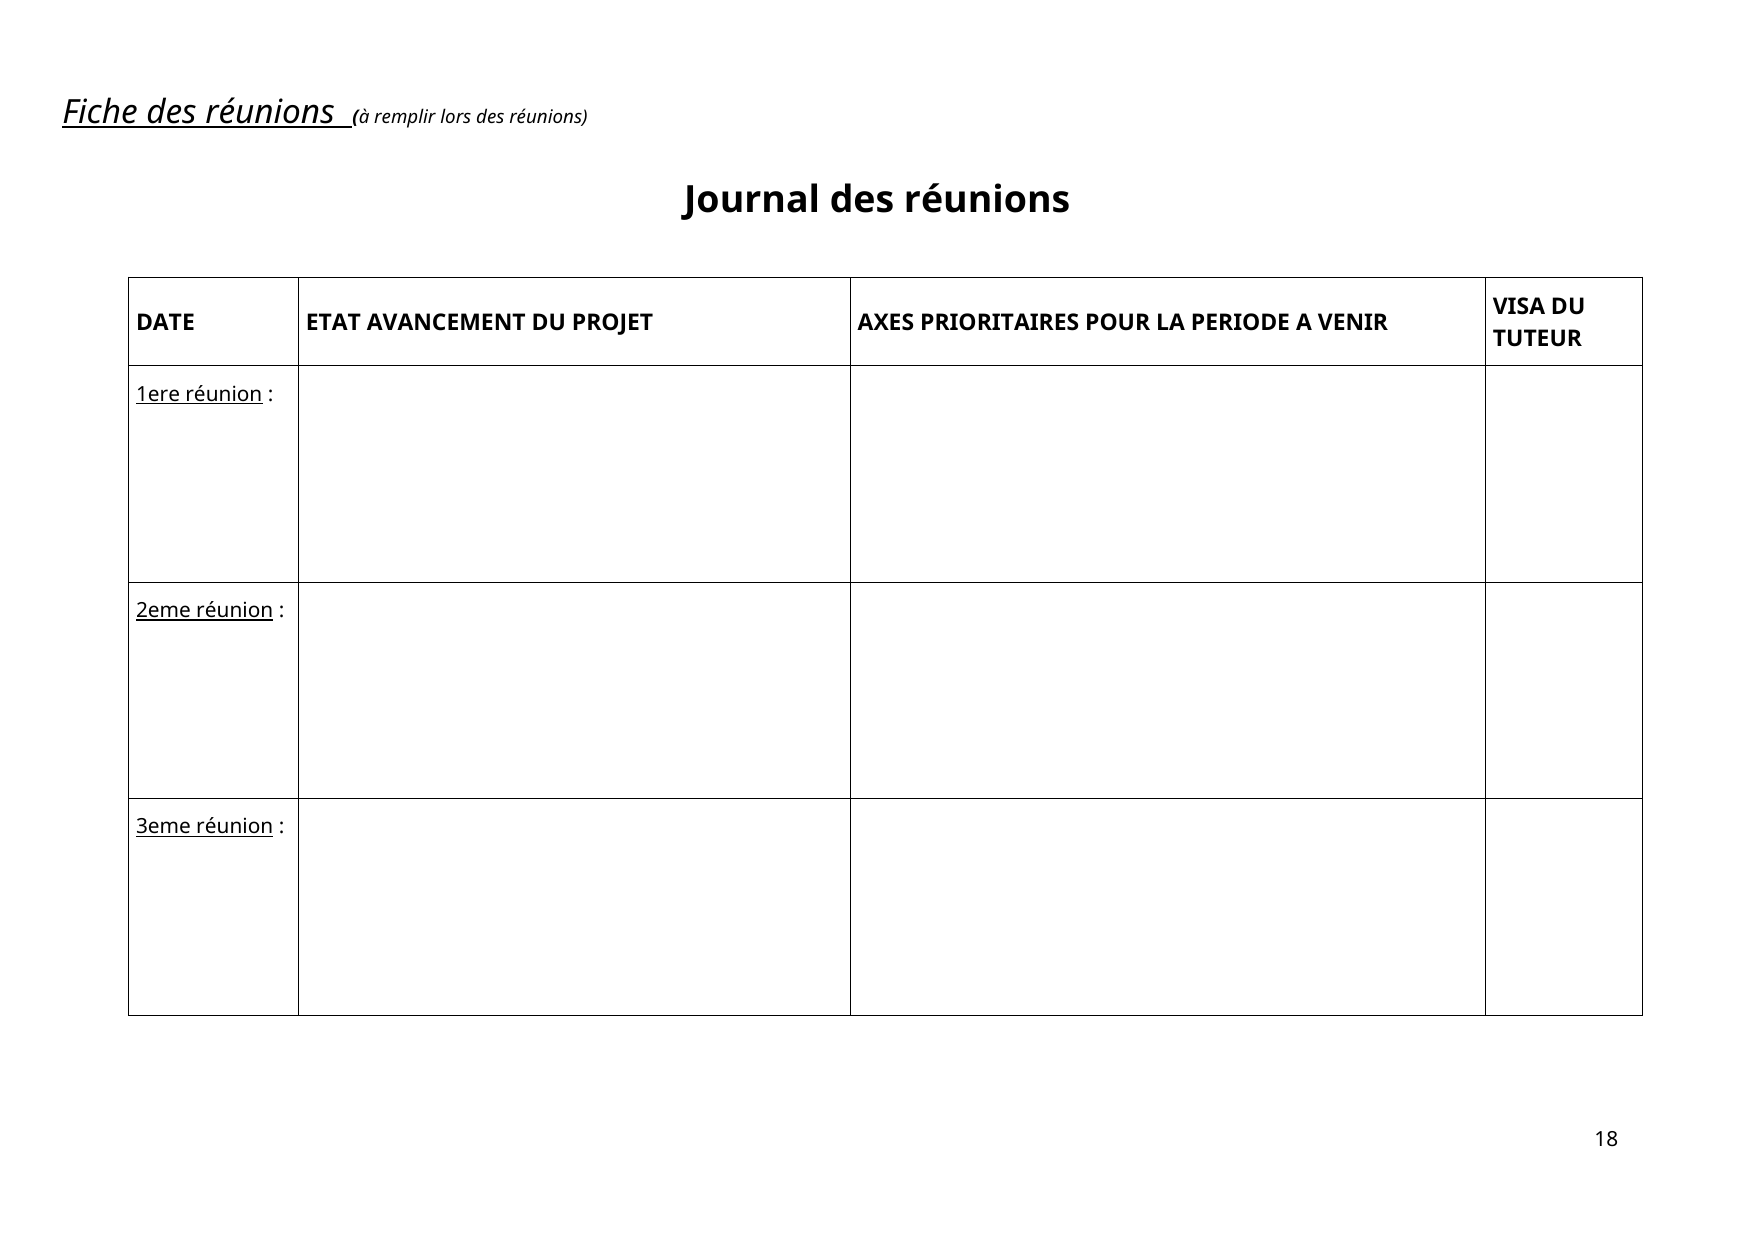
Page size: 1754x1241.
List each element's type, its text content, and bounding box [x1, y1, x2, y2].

table_cell 3eme réunion : [129, 799, 298, 1014]
table_cell [299, 583, 850, 798]
table_header AXES PRIORITAIRES POUR LA PERIODE A VENIR [851, 278, 1485, 365]
table_header VISA DU TUTEUR [1486, 278, 1642, 365]
table_header ETAT AVANCEMENT DU PROJET [299, 278, 850, 365]
table_cell 2eme réunion : [129, 583, 298, 798]
title Journal des réunions [62, 172, 1692, 223]
table_cell [1486, 799, 1642, 1014]
table_cell [1486, 366, 1642, 582]
table_cell [299, 366, 850, 582]
table_header DATE [129, 278, 298, 365]
table_cell [851, 583, 1485, 798]
table_cell [851, 366, 1485, 582]
table_cell [1486, 583, 1642, 798]
table_cell [851, 799, 1485, 1014]
table_cell [299, 799, 850, 1014]
table_cell 1ere réunion : [129, 366, 298, 582]
